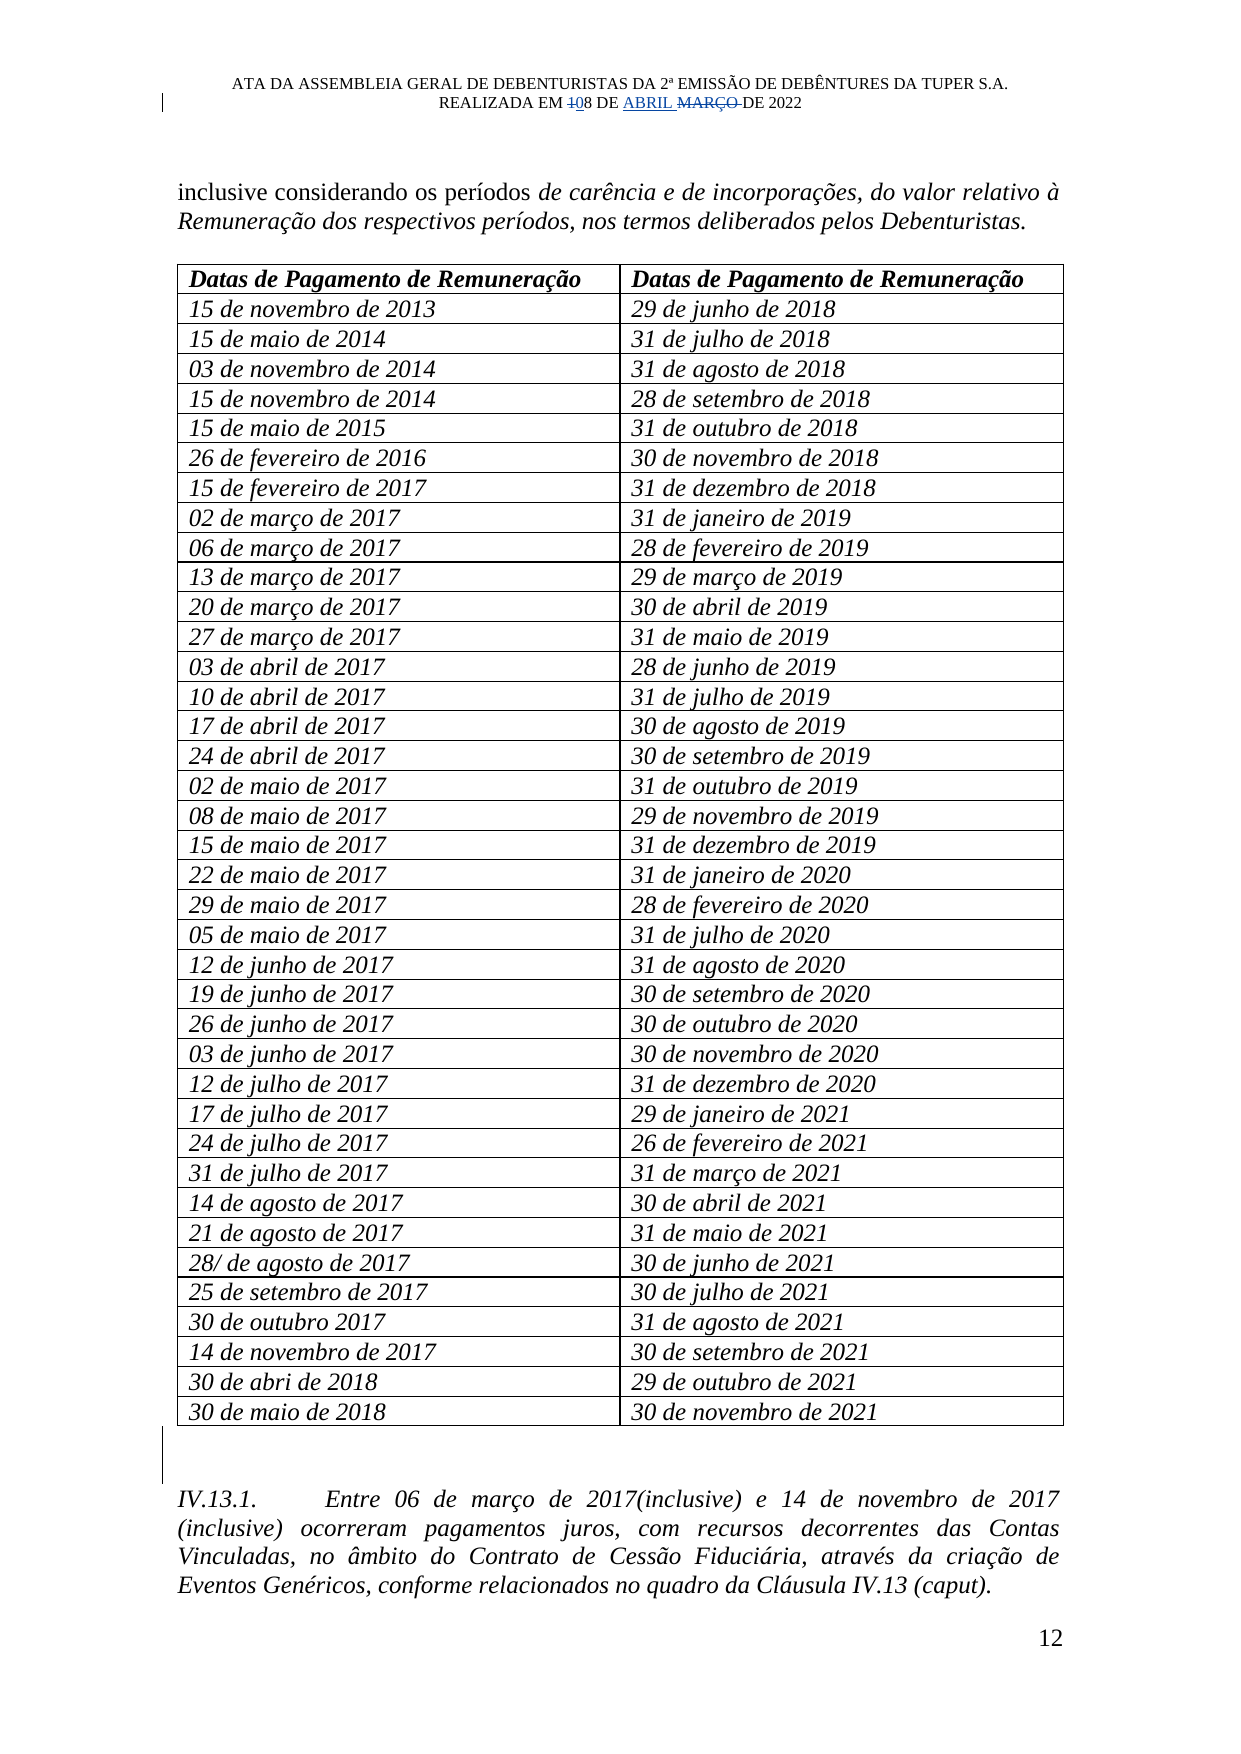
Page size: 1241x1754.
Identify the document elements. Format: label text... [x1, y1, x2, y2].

table_header Datas de Pagamento de Remuneração [621, 265, 1063, 293]
table_cell 31 de janeiro de 2020 [621, 860, 1063, 889]
table_cell 10 de abril de 2017 [178, 682, 619, 710]
table_cell 31 de outubro de 2018 [621, 414, 1063, 442]
table_cell 26 de junho de 2017 [178, 1009, 619, 1038]
table_cell 31 de maio de 2019 [621, 622, 1063, 651]
table_cell 31 de março de 2021 [621, 1158, 1063, 1187]
table_cell 27 de março de 2017 [178, 622, 619, 651]
table_cell 03 de abril de 2017 [178, 652, 619, 681]
table_cell 31 de maio de 2021 [621, 1218, 1063, 1247]
table_cell 28/ de agosto de 2017 [178, 1248, 619, 1276]
table_cell 31 de dezembro de 2019 [621, 831, 1063, 859]
table_cell 30 de maio de 2018 [178, 1397, 619, 1425]
table_cell 12 de junho de 2017 [178, 950, 619, 978]
table_cell 30 de setembro de 2020 [621, 980, 1063, 1008]
table_cell 14 de novembro de 2017 [178, 1337, 619, 1366]
table_cell 25 de setembro de 2017 [178, 1278, 619, 1306]
table_cell 28 de fevereiro de 2019 [621, 533, 1063, 561]
table_cell 31 de julho de 2019 [621, 682, 1063, 710]
table_cell 31 de julho de 2018 [621, 324, 1063, 353]
table_cell 15 de novembro de 2014 [178, 384, 619, 412]
table_cell 31 de agosto de 2021 [621, 1307, 1063, 1336]
table_cell 31 de dezembro de 2018 [621, 473, 1063, 502]
table_cell 19 de junho de 2017 [178, 980, 619, 1008]
table_cell 28 de junho de 2019 [621, 652, 1063, 681]
table_header Datas de Pagamento de Remuneração [178, 265, 619, 293]
table_cell 31 de outubro de 2019 [621, 771, 1063, 800]
table_cell 26 de fevereiro de 2021 [621, 1129, 1063, 1157]
table_cell 30 de agosto de 2019 [621, 711, 1063, 740]
table_cell 15 de maio de 2015 [178, 414, 619, 442]
table_cell 30 de setembro de 2021 [621, 1337, 1063, 1366]
table_cell 30 de abril de 2021 [621, 1188, 1063, 1217]
table_cell 29 de março de 2019 [621, 563, 1063, 591]
table_cell 21 de agosto de 2017 [178, 1218, 619, 1247]
table_cell 14 de agosto de 2017 [178, 1188, 619, 1217]
table_cell 30 de junho de 2021 [621, 1248, 1063, 1276]
table_cell 17 de abril de 2017 [178, 711, 619, 740]
table_cell 30 de novembro de 2020 [621, 1039, 1063, 1068]
table_cell 15 de novembro de 2013 [178, 294, 619, 323]
table_cell 24 de abril de 2017 [178, 741, 619, 770]
table_cell 30 de abri de 2018 [178, 1367, 619, 1396]
table_cell 29 de janeiro de 2021 [621, 1099, 1063, 1127]
table_cell 22 de maio de 2017 [178, 860, 619, 889]
table_cell 31 de agosto de 2020 [621, 950, 1063, 978]
table_cell 28 de fevereiro de 2020 [621, 890, 1063, 919]
table_cell 30 de novembro de 2018 [621, 443, 1063, 472]
table_cell 29 de outubro de 2021 [621, 1367, 1063, 1396]
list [177, 177, 1063, 235]
table_cell 30 de outubro de 2020 [621, 1009, 1063, 1038]
table_cell 30 de abril de 2019 [621, 592, 1063, 621]
table_cell 31 de janeiro de 2019 [621, 503, 1063, 532]
table_cell 30 de outubro 2017 [178, 1307, 619, 1336]
table_cell 30 de julho de 2021 [621, 1278, 1063, 1306]
table_cell 31 de dezembro de 2020 [621, 1069, 1063, 1098]
table_cell 30 de setembro de 2019 [621, 741, 1063, 770]
table_cell 31 de julho de 2020 [621, 920, 1063, 949]
table_cell 15 de maio de 2014 [178, 324, 619, 353]
table_cell 26 de fevereiro de 2016 [178, 443, 619, 472]
table_cell 12 de julho de 2017 [178, 1069, 619, 1098]
table_cell 31 de agosto de 2018 [621, 354, 1063, 383]
table_cell 02 de maio de 2017 [178, 771, 619, 800]
table_cell 29 de junho de 2018 [621, 294, 1063, 323]
table_cell 02 de março de 2017 [178, 503, 619, 532]
table_cell 15 de maio de 2017 [178, 831, 619, 859]
table_cell 13 de março de 2017 [178, 563, 619, 591]
text IV.13.1. Entre 06 de março de 2017(inclusive) e 14 de novembro de 2017 (inclusive) ocorreram pagamentos juros, com recursos decorrentes das Contas Vinculadas, no âmbito do Contrato de Cessão Fiduciária, através da criação de Eventos Genéricos, conforme relacionados no quadro da Cláusula IV.13 (caput). [177, 1484, 1063, 1599]
table_cell 08 de maio de 2017 [178, 801, 619, 829]
table_cell 06 de março de 2017 [178, 533, 619, 561]
table_cell 20 de março de 2017 [178, 592, 619, 621]
table_cell 05 de maio de 2017 [178, 920, 619, 949]
table_cell 24 de julho de 2017 [178, 1129, 619, 1157]
table_cell 29 de novembro de 2019 [621, 801, 1063, 829]
table_cell 31 de julho de 2017 [178, 1158, 619, 1187]
table_cell 03 de novembro de 2014 [178, 354, 619, 383]
table_cell 17 de julho de 2017 [178, 1099, 619, 1127]
table_cell 30 de novembro de 2021 [621, 1397, 1063, 1425]
table_cell 28 de setembro de 2018 [621, 384, 1063, 412]
table_cell 03 de junho de 2017 [178, 1039, 619, 1068]
table_cell 15 de fevereiro de 2017 [178, 473, 619, 502]
table_cell 29 de maio de 2017 [178, 890, 619, 919]
